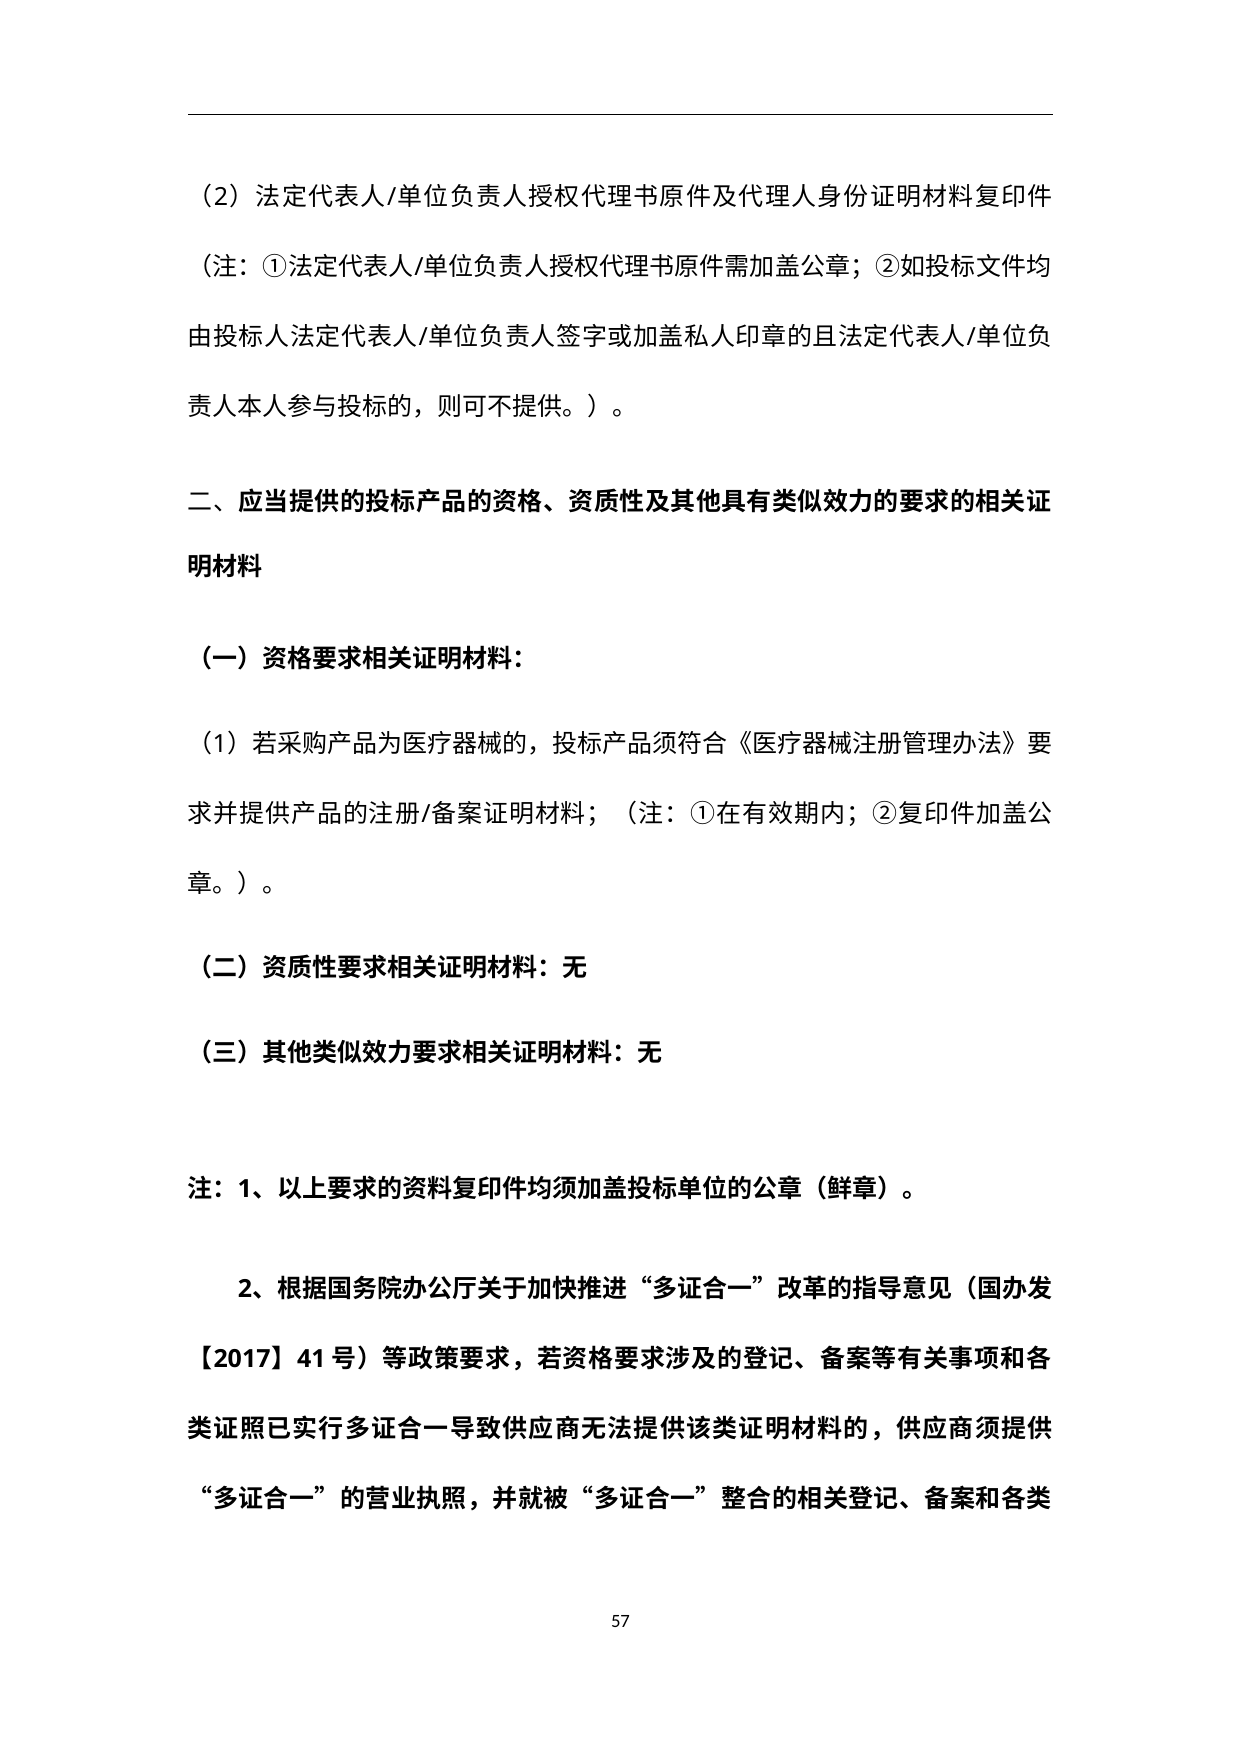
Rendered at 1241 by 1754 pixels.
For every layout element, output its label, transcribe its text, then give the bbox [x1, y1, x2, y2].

text （三）其他类似效力要求相关证明材料：无 [187, 1018, 1053, 1083]
text （一）资格要求相关证明材料： [187, 624, 1053, 689]
text 注：1、以上要求的资料复印件均须加盖投标单位的公章（鲜章）。 [187, 1154, 1053, 1219]
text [187, 1254, 1053, 1529]
subtitle 二、应当提供的投标产品的资格、资质性及其他具有类似效力的要求的相关证明材料 [187, 467, 1053, 597]
text （1）若采购产品为医疗器械的，投标产品须符合《医疗器械注册管理办法》要求并提供产品的注册/备案证明材料；（注：①在有效期内；②复印件加盖公章。）。 [187, 709, 1053, 914]
text （二）资质性要求相关证明材料：无 [187, 933, 1053, 998]
text （2）法定代表人/单位负责人授权代理书原件及代理人身份证明材料复印件（注：①法定代表人/单位负责人授权代理书原件需加盖公章；②如投标文件均由投标人法定代表人/单位负责人签字或加盖私人印章的且法定代表人/单位负责人本人参与投标的，则可不提供。）。 [187, 162, 1053, 437]
